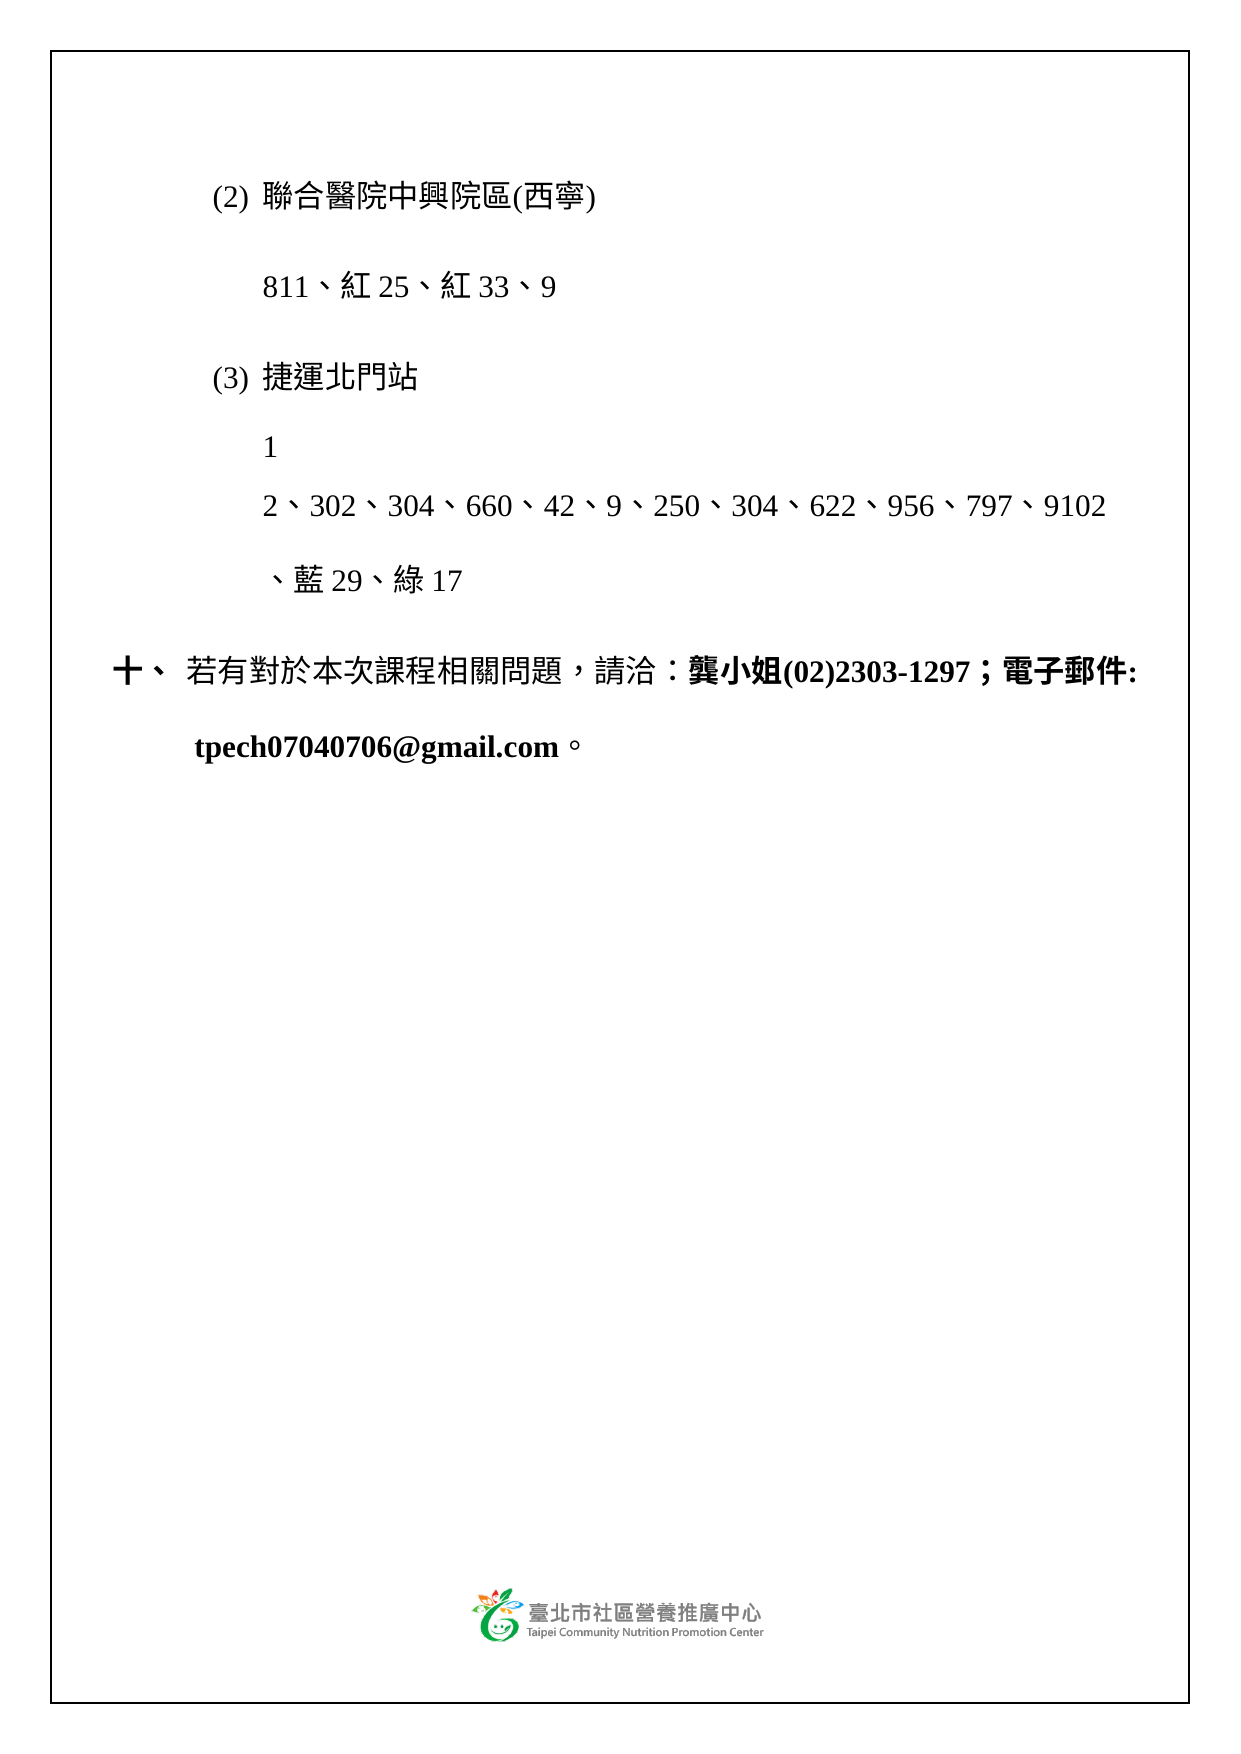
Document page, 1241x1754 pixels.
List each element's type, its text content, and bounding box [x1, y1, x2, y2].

picture [466, 1587, 774, 1651]
list 聯合醫院中興院區(西寧) [212, 156, 1128, 231]
list 捷運北門站 [212, 337, 1128, 412]
list 若有對於本次課程相關問題，請洽：龔小姐(02)2303-1297；電子郵件: tpech07040706@gmail.com。 [112, 631, 1128, 781]
text 811、紅25、紅33、9 [262, 247, 1128, 322]
text 12、302、304、660、42、9、250、304、622、956、797、9102、藍29、綠17 [262, 428, 1128, 615]
